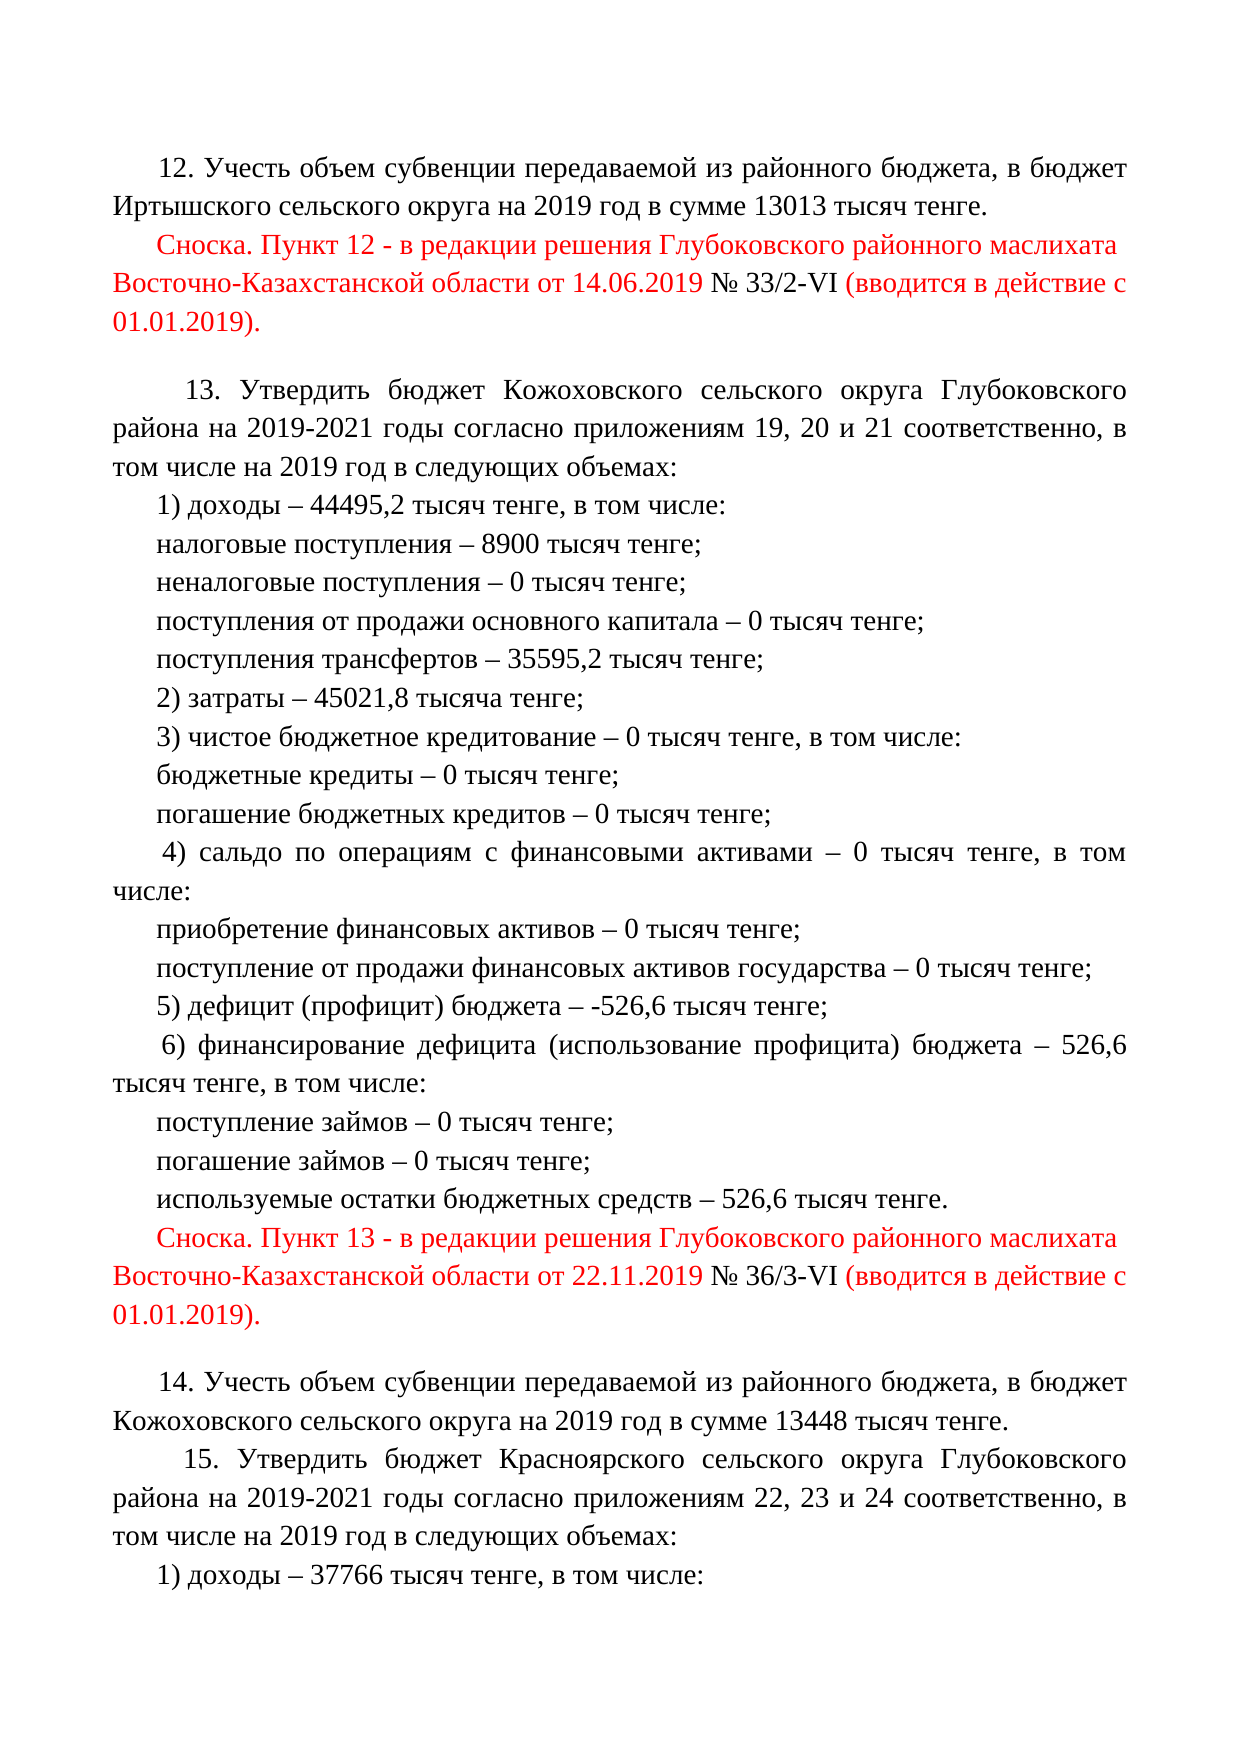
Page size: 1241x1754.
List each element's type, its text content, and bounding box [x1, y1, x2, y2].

text 5) дефицит (профицит) бюджета – -526,6 тысяч тенге; [112, 988, 1128, 1022]
text приобретение финансовых активов – 0 тысяч тенге; [112, 911, 1128, 945]
text 1) доходы – 37766 тысяч тенге, в том числе: [112, 1557, 1128, 1591]
text погашение займов – 0 тысяч тенге; [112, 1143, 1128, 1176]
text налоговые поступления – 8900 тысяч тенге; [112, 526, 1128, 559]
text 3) чистое бюджетное кредитование – 0 тысяч тенге, в том числе: [112, 719, 1128, 752]
text поступление займов – 0 тысяч тенге; [112, 1104, 1128, 1138]
text бюджетные кредиты – 0 тысяч тенге; [112, 757, 1128, 791]
text неналоговые поступления – 0 тысяч тенге; [112, 564, 1128, 598]
text поступления трансфертов – 35595,2 тысяч тенге; [112, 642, 1128, 675]
text 1) доходы – 44495,2 тысяч тенге, в том числе: [112, 487, 1128, 521]
text 6) финансирование дефицита (использование профицита) бюджета – 526,6 тысяч тенге, в том числе: [112, 1027, 1128, 1099]
text используемые остатки бюджетных средств – 526,6 тысяч тенге. [112, 1181, 1128, 1215]
text поступление от продажи финансовых активов государства – 0 тысяч тенге; [112, 950, 1128, 983]
text 2) затраты – 45021,8 тысяча тенге; [112, 680, 1128, 714]
text 15. Утвердить бюджет Красноярского сельского округа Глубоковского района на 2019-2021 годы согласно приложениям 22, 23 и 24 соответственно, в том числе на 2019 год в следующих объемах: [112, 1441, 1128, 1552]
text 4) сальдо по операциям с финансовыми активами – 0 тысяч тенге, в том числе: [112, 834, 1128, 906]
text 13. Утвердить бюджет Кожоховского сельского округа Глубоковского района на 2019-2021 годы согласно приложениям 19, 20 и 21 соответственно, в том числе на 2019 год в следующих объемах: [112, 372, 1128, 482]
text Сноска. Пункт 12 - в редакции решения Глубоковского районного маслихата Восточно-Казахстанской области от 14.06.2019 № 33/2-VI (вводится в действие с 01.01.2019). [112, 227, 1128, 368]
text Сноска. Пункт 13 - в редакции решения Глубоковского районного маслихата Восточно-Казахстанской области от 22.11.2019 № 36/3-VI (вводится в действие с 01.01.2019). [112, 1220, 1128, 1361]
text 14. Учесть объем субвенции передаваемой из районного бюджета, в бюджет Кожоховского сельского округа на 2019 год в сумме 13448 тысяч тенге. [112, 1364, 1128, 1436]
text 12. Учесть объем субвенции передаваемой из районного бюджета, в бюджет Иртышского сельского округа на 2019 год в сумме 13013 тысяч тенге. [112, 150, 1128, 222]
text поступления от продажи основного капитала – 0 тысяч тенге; [112, 603, 1128, 637]
text погашение бюджетных кредитов – 0 тысяч тенге; [112, 796, 1128, 829]
